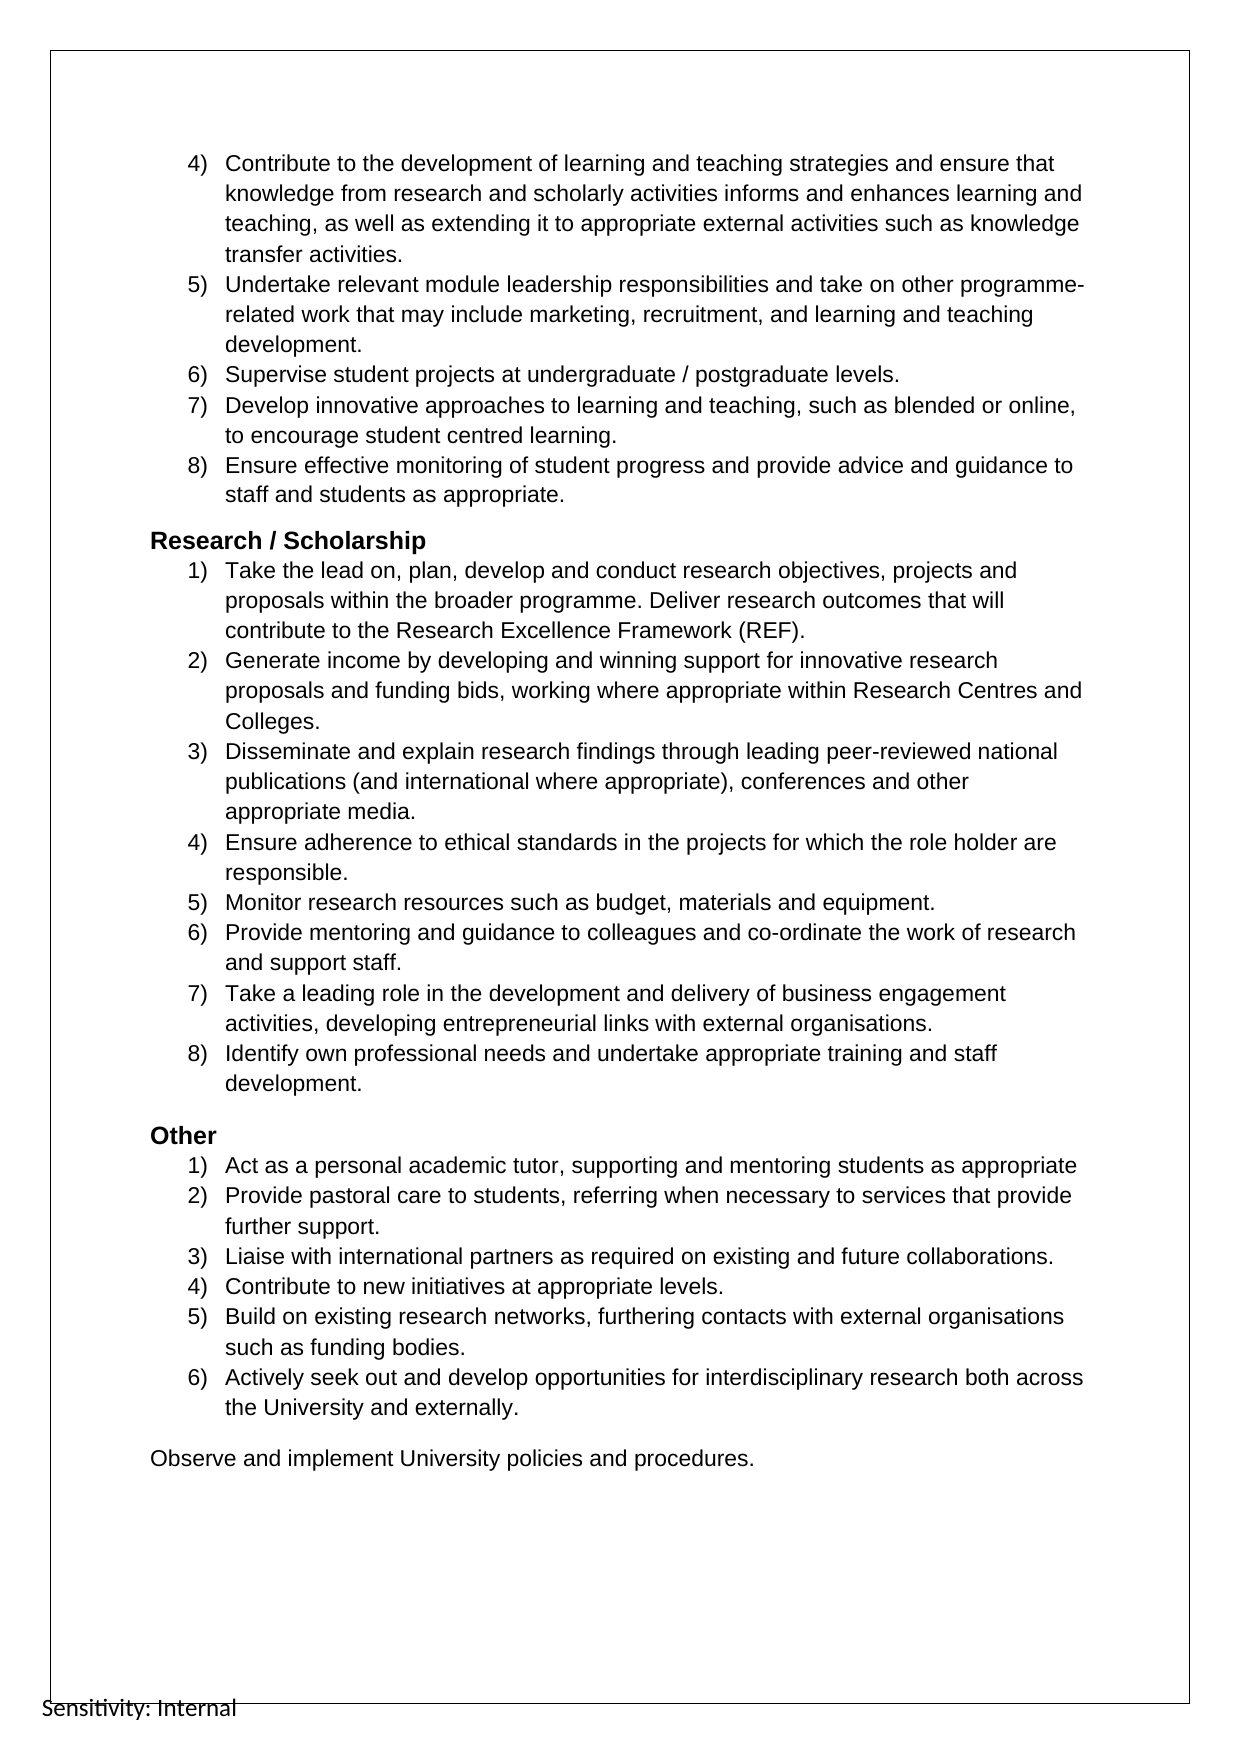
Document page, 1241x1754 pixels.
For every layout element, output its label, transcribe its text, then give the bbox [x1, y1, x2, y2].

list Contribute to the development of learning and teaching strategies and ensure that knowledge from research and scholarly activities informs and enhances learning and teaching, as well as extending it to appropriate external activities such as knowledge transfer activities. [187, 150, 1090, 267]
list Provide pastoral care to students, referring when necessary to services that provide further support. [187, 1182, 1090, 1239]
list Provide mentoring and guidance to colleagues and co-ordinate the work of research and support staff. [187, 919, 1090, 976]
list Actively seek out and develop opportunities for interdisciplinary research both across the University and externally. [187, 1364, 1090, 1420]
text Observe and implement University policies and procedures. [150, 1445, 1090, 1471]
list Liaise with international partners as required on existing and future collaborations. [187, 1243, 1090, 1269]
list Ensure adherence to ethical standards in the projects for which the role holder are responsible. [187, 828, 1090, 885]
list Disseminate and explain research findings through leading peer-reviewed national publications (and international where appropriate), conferences and other appropriate media. [187, 738, 1090, 825]
list Undertake relevant module leadership responsibilities and take on other programme-related work that may include marketing, recruitment, and learning and teaching development. [187, 271, 1090, 358]
list Act as a personal academic tutor, supporting and mentoring students as appropriate [187, 1152, 1090, 1179]
list Generate income by developing and winning support for innovative research proposals and funding bids, working where appropriate within Research Centres and Colleges. [187, 647, 1090, 734]
list Identify own professional needs and undertake appropriate training and staff development. [187, 1040, 1090, 1097]
subtitle Research / Scholarship [150, 526, 1090, 554]
list Contribute to new initiatives at appropriate levels. [187, 1273, 1090, 1299]
list Develop innovative approaches to learning and teaching, such as blended or online, to encourage student centred learning. [187, 392, 1090, 448]
list Take a leading role in the development and delivery of business engagement activities, developing entrepreneurial links with external organisations. [187, 979, 1090, 1036]
list Build on existing research networks, furthering contacts with external organisations such as funding bodies. [187, 1303, 1090, 1360]
subtitle Other [150, 1121, 1090, 1150]
list Supervise student projects at undergraduate / postgraduate levels. [187, 361, 1090, 388]
list Ensure effective monitoring of student progress and provide advice and guidance to staff and students as appropriate. [187, 452, 1090, 507]
list Take the lead on, plan, develop and conduct research objectives, projects and proposals within the broader programme. Deliver research outcomes that will contribute to the Research Excellence Framework (REF). [187, 557, 1090, 643]
list Monitor research resources such as budget, materials and equipment. [187, 889, 1090, 915]
